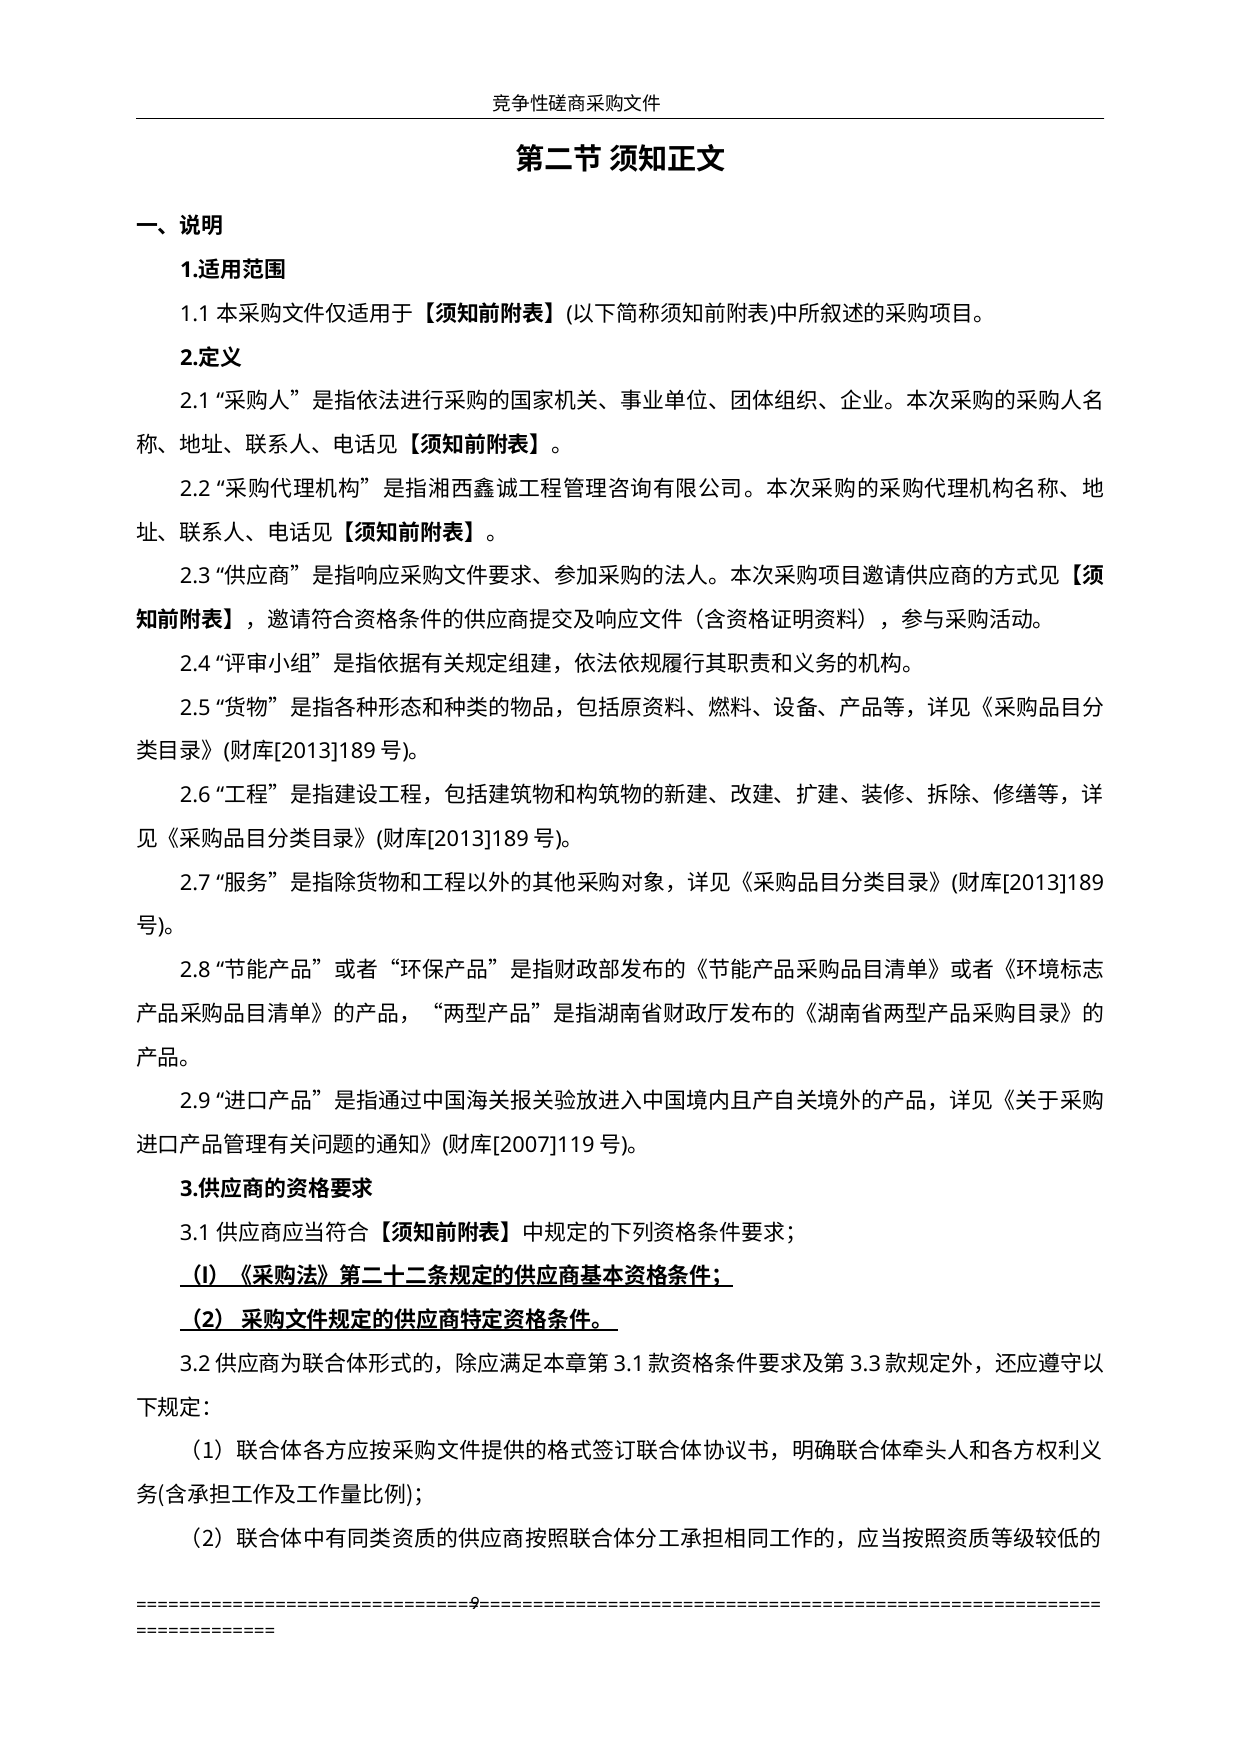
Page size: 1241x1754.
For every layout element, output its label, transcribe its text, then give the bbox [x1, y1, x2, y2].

text 3.1 供应商应当符合【须知前附表】中规定的下列资格条件要求； [136, 1205, 1104, 1249]
text 3.2供应商为联合体形式的，除应满足本章第3.1款资格条件要求及第3.3款规定外，还应遵守以下规定： [136, 1336, 1104, 1424]
text （1）联合体各方应按采购文件提供的格式签订联合体协议书，明确联合体牵头人和各方权利义务(含承担工作及工作量比例)； [136, 1424, 1104, 1511]
text 2.4 “评审小组”是指依据有关规定组建，依法依规履行其职责和义务的机构。 [136, 636, 1104, 680]
text 2.8 “节能产品”或者“环保产品”是指财政部发布的《节能产品采购品目清单》或者《环境标志产品采购品目清单》的产品，“两型产品”是指湖南省财政厅发布的《湖南省两型产品采购目录》的产品。 [136, 942, 1104, 1074]
text 2.1 “采购人”是指依法进行采购的国家机关、事业单位、团体组织、企业。本次采购的采购人名称、地址、联系人、电话见【须知前附表】。 [136, 374, 1104, 461]
text 2.9 “进口产品”是指通过中国海关报关验放进入中国境内且产自关境外的产品，详见《关于采购进口产品管理有关问题的通知》(财库[2007]119号)。 [136, 1074, 1104, 1161]
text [136, 1511, 1104, 1555]
text 1.适用范围 [136, 242, 1104, 286]
text 2.3 “供应商”是指响应采购文件要求、参加采购的法人。本次采购项目邀请供应商的方式见【须知前附表】，邀请符合资格条件的供应商提交及响应文件（含资格证明资料），参与采购活动。 [136, 549, 1104, 636]
text 1.1 本采购文件仅适用于【须知前附表】(以下简称须知前附表)中所叙述的采购项目。 [136, 286, 1104, 330]
text 2.5 “货物”是指各种形态和种类的物品，包括原资料、燃料、设备、产品等，详见《采购品目分类目录》(财库[2013]189号)。 [136, 680, 1104, 767]
text 2.6 “工程”是指建设工程，包括建筑物和构筑物的新建、改建、扩建、装修、拆除、修缮等，详见《采购品目分类目录》(财库[2013]189号)。 [136, 767, 1104, 855]
text 第二节 须知正文 [136, 135, 1104, 177]
text （l）《采购法》第二十二条规定的供应商基本资格条件； [136, 1249, 1104, 1292]
text 一、说明 [136, 199, 1104, 242]
text 3.供应商的资格要求 [136, 1161, 1104, 1205]
text （2） 采购文件规定的供应商特定资格条件。 [136, 1292, 1104, 1336]
text 2.7 “服务”是指除货物和工程以外的其他采购对象，详见《采购品目分类目录》(财库[2013]189号)。 [136, 855, 1104, 942]
text 2.2 “采购代理机构”是指湘西鑫诚工程管理咨询有限公司。本次采购的采购代理机构名称、地址、联系人、电话见【须知前附表】。 [136, 461, 1104, 549]
text 2.定义 [136, 330, 1104, 374]
